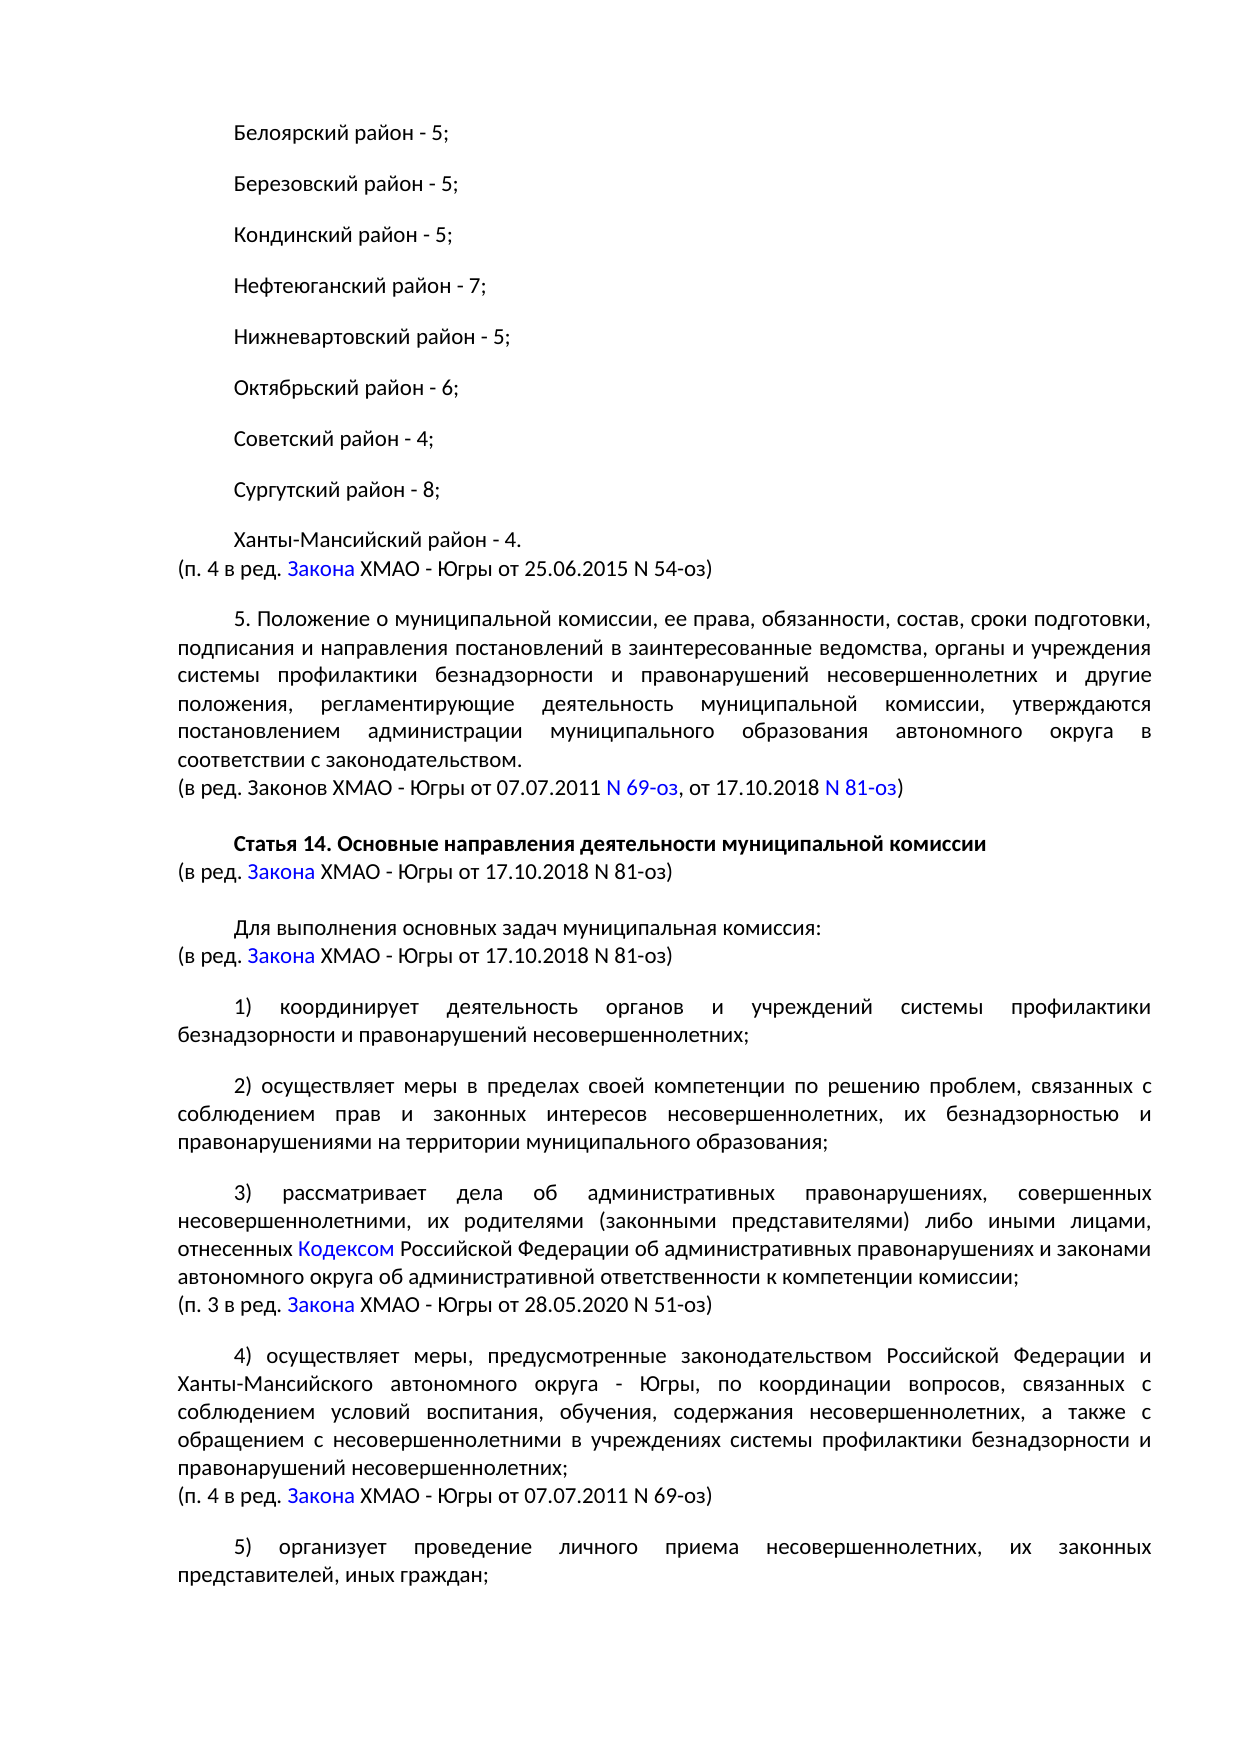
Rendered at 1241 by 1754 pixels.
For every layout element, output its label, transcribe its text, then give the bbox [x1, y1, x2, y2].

text Для выполнения основных задач муниципальная комиссия: [177, 913, 1152, 941]
text 5) организует проведение личного приема несовершеннолетних, их законных представителей, иных граждан; [177, 1532, 1152, 1588]
text (в ред. Закона ХМАО - Югры от 17.10.2018 N 81-оз) [177, 857, 1152, 885]
text Октябрьский район - 6; [177, 373, 1152, 401]
text (в ред. Закона ХМАО - Югры от 17.10.2018 N 81-оз) [177, 941, 1152, 969]
text (в ред. Законов ХМАО - Югры от 07.07.2011 N 69-оз, от 17.10.2018 N 81-оз) [177, 773, 1152, 801]
text (п. 4 в ред. Закона ХМАО - Югры от 07.07.2011 N 69-оз) [177, 1481, 1152, 1509]
text Белоярский район - 5; [177, 118, 1152, 146]
title Статья 14. Основные направления деятельности муниципальной комиссии [177, 829, 1152, 857]
text 4) осуществляет меры, предусмотренные законодательством Российской Федерации и Ханты-Мансийского автономного округа - Югры, по координации вопросов, связанных с соблюдением условий воспитания, обучения, содержания несовершеннолетних, а также с обращением с несовершеннолетними в учреждениях системы профилактики безнадзорности и правонарушений несовершеннолетних; [177, 1341, 1152, 1481]
text Березовский район - 5; [177, 169, 1152, 197]
text 2) осуществляет меры в пределах своей компетенции по решению проблем, связанных с соблюдением прав и законных интересов несовершеннолетних, их безнадзорностью и правонарушениями на территории муниципального образования; [177, 1071, 1152, 1155]
text Ханты-Мансийский район - 4. [177, 526, 1152, 554]
text 3) рассматривает дела об административных правонарушениях, совершенных несовершеннолетними, их родителями (законными представителями) либо иными лицами, отнесенных Кодексом Российской Федерации об административных правонарушениях и законами автономного округа об административной ответственности к компетенции комиссии; [177, 1178, 1152, 1290]
text Сургутский район - 8; [177, 475, 1152, 503]
text 1) координирует деятельность органов и учреждений системы профилактики безнадзорности и правонарушений несовершеннолетних; [177, 992, 1152, 1048]
text Нефтеюганский район - 7; [177, 271, 1152, 299]
text Кондинский район - 5; [177, 220, 1152, 248]
text 5. Положение о муниципальной комиссии, ее права, обязанности, состав, сроки подготовки, подписания и направления постановлений в заинтересованные ведомства, органы и учреждения системы профилактики безнадзорности и правонарушений несовершеннолетних и другие положения, регламентирующие деятельность муниципальной комиссии, утверждаются постановлением администрации муниципального образования автономного округа в соответствии с законодательством. [177, 604, 1152, 773]
text Нижневартовский район - 5; [177, 322, 1152, 350]
text (п. 4 в ред. Закона ХМАО - Югры от 25.06.2015 N 54-оз) [177, 554, 1152, 582]
text Советский район - 4; [177, 424, 1152, 452]
text (п. 3 в ред. Закона ХМАО - Югры от 28.05.2020 N 51-оз) [177, 1290, 1152, 1318]
